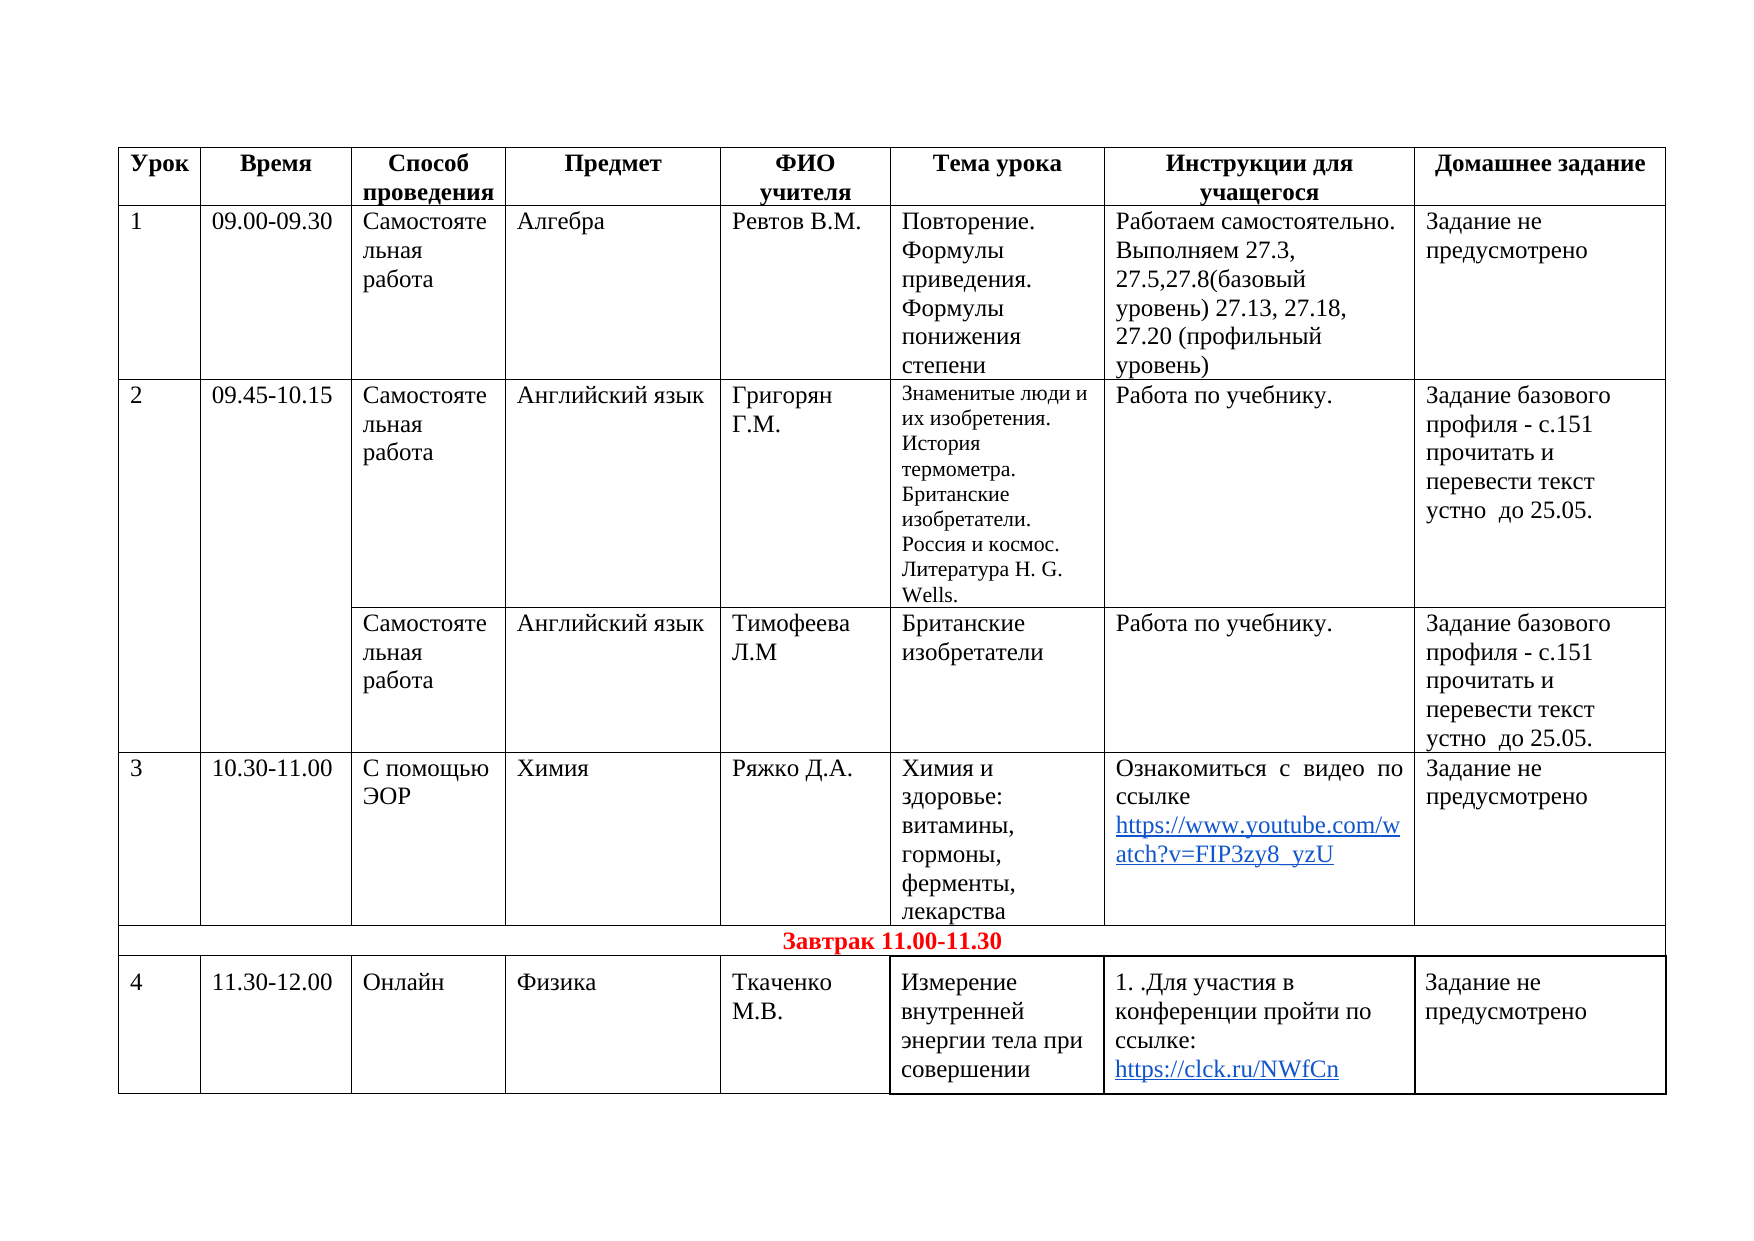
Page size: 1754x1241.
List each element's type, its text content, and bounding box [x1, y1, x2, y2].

table_cell 1 [119, 206, 200, 379]
table_cell 3 [119, 753, 200, 925]
table_cell Ознакомиться с видео по ссылке https://www.youtube.com/watch?v=FIP3zy8_yzU [1105, 753, 1414, 925]
table_header Предмет [506, 148, 720, 205]
table_header Способ проведения [352, 148, 505, 205]
table_cell Онлайн [352, 956, 505, 1093]
table_cell Григорян Г.М. [721, 380, 890, 607]
table_cell Химия и здоровье: витамины, гормоны, ферменты, лекарства [891, 753, 1104, 925]
table_cell Самостоятельная работа [352, 380, 505, 607]
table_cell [891, 957, 1103, 1093]
table_cell Ткаченко М.В. [721, 956, 889, 1093]
table_cell С помощью ЭОР [352, 753, 505, 925]
table_cell 09.45-10.15 [201, 380, 351, 752]
table_cell Работа по учебнику. [1105, 608, 1414, 752]
table_cell Задание не предусмотрено [1415, 753, 1665, 925]
table_header Домашнее задание [1415, 148, 1665, 205]
table_cell 2 [119, 380, 200, 752]
table_cell Британские изобретатели [891, 608, 1104, 752]
table_cell Работаем самостоятельно. Выполняем 27.3, 27.5,27.8(базовый уровень) 27.13, 27.18, 27.20 (профильный уровень) [1105, 206, 1414, 379]
table_cell Химия [506, 753, 720, 925]
table_header Время [201, 148, 351, 205]
table_header Тема урока [891, 148, 1104, 205]
table_cell Задание базового профиля - с.151 прочитать и перевести текст устно до 25.05. [1415, 608, 1665, 752]
table_cell Физика [506, 956, 720, 1093]
table_cell Задание не предусмотрено [1415, 206, 1665, 379]
table_cell 11.30-12.00 [201, 956, 351, 1093]
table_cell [1416, 957, 1665, 1093]
table_header ФИО учителя [721, 148, 890, 205]
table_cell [1105, 957, 1414, 1093]
table_cell Ревтов В.М. [721, 206, 890, 379]
table_cell Завтрак 11.00-11.30 [119, 926, 1665, 955]
table_cell Тимофеева Л.М [721, 608, 890, 752]
table_header Инструкции для учащегося [1105, 148, 1414, 205]
table_cell Повторение. Формулы приведения. Формулы понижения степени [891, 206, 1104, 379]
table_cell 10.30-11.00 [201, 753, 351, 925]
table_cell 09.00-09.30 [201, 206, 351, 379]
table_cell Английский язык [506, 608, 720, 752]
table_cell Ряжко Д.А. [721, 753, 890, 925]
table_cell Задание базового профиля - с.151 прочитать и перевести текст устно до 25.05. [1415, 380, 1665, 607]
table_cell Работа по учебнику. [1105, 380, 1414, 607]
table_cell Самостоятельная работа [352, 608, 505, 752]
table_cell Знаменитые люди и их изобретения. История термометра. Британские изобретатели. Россия и космос. Литература H. G. Wells. [958, 380, 1104, 607]
table_cell 4 [119, 956, 200, 1093]
table_cell Алгебра [506, 206, 720, 379]
table_header Урок [119, 148, 200, 205]
table_cell Самостоятельная работа [352, 206, 505, 379]
table_cell Английский язык [506, 380, 720, 607]
